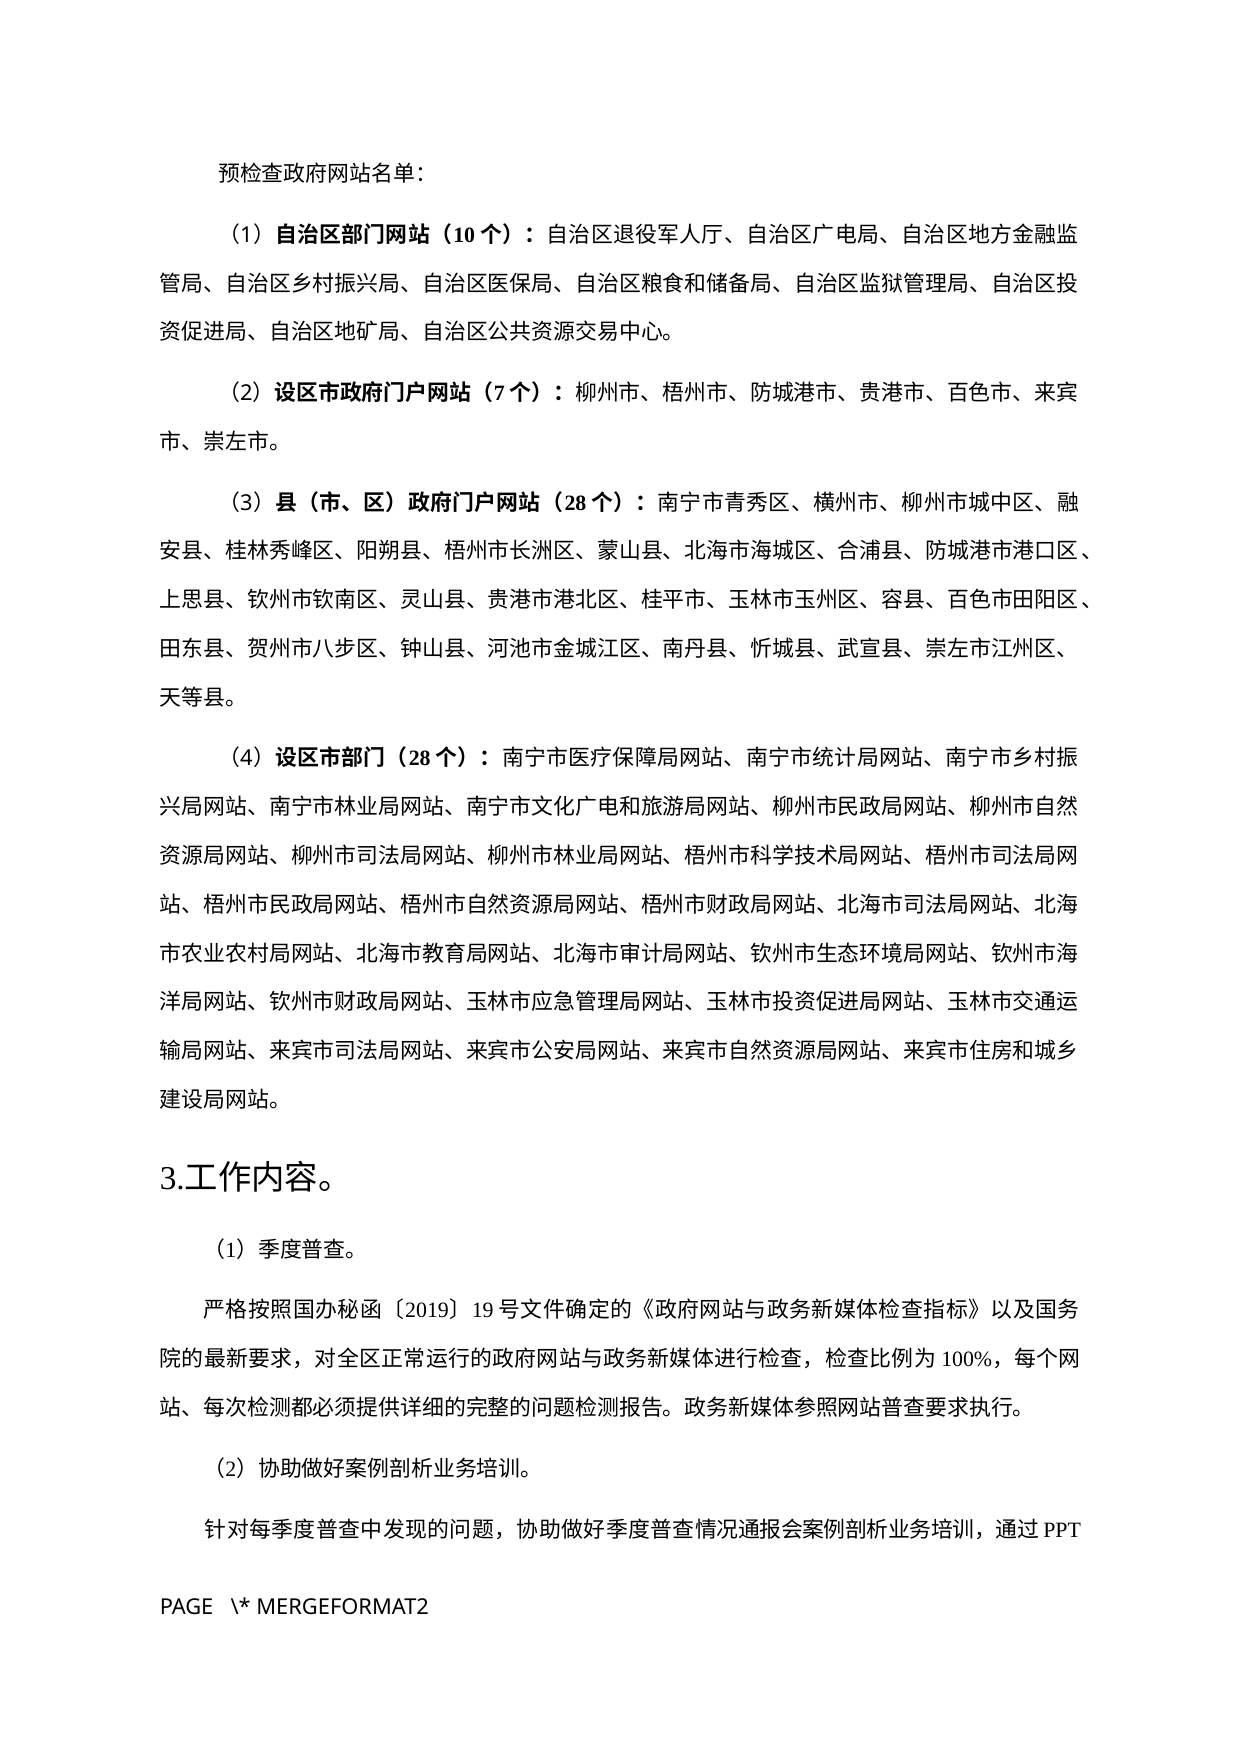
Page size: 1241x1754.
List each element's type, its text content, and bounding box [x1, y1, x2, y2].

text （1）季度普查。 [159, 1231, 1081, 1264]
text 预检查政府网站名单： [159, 156, 1081, 188]
text 3.工作内容。 [159, 1142, 1081, 1207]
text 严格按照国办秘函〔2019〕19号文件确定的《政府网站与政务新媒体检查指标》以及国务院的最新要求，对全区正常运行的政府网站与政务新媒体进行检查，检查比例为100%，每个网站、每次检测都必须提供详细的完整的问题检测报告。政务新媒体参照网站普查要求执行。 [159, 1292, 1081, 1422]
text （2）协助做好案例剖析业务培训。 [159, 1450, 1081, 1483]
text （3）县（市、区）政府门户网站（28个）：南宁市青秀区、横州市、柳州市城中区、融安县、桂林秀峰区、阳朔县、梧州市长洲区、蒙山县、北海市海城区、合浦县、防城港市港口区、上思县、钦州市钦南区、灵山县、贵港市港北区、桂平市、玉林市玉州区、容县、百色市田阳区、田东县、贺州市八步区、钟山县、河池市金城江区、南丹县、忻城县、武宣县、崇左市江州区、天等县。 [159, 484, 1081, 712]
text （4）设区市部门（28个）：南宁市医疗保障局网站、南宁市统计局网站、南宁市乡村振兴局网站、南宁市林业局网站、南宁市文化广电和旅游局网站、柳州市民政局网站、柳州市自然资源局网站、柳州市司法局网站、柳州市林业局网站、梧州市科学技术局网站、梧州市司法局网站、梧州市民政局网站、梧州市自然资源局网站、梧州市财政局网站、北海市司法局网站、北海市农业农村局网站、北海市教育局网站、北海市审计局网站、钦州市生态环境局网站、钦州市海洋局网站、钦州市财政局网站、玉林市应急管理局网站、玉林市投资促进局网站、玉林市交通运输局网站、来宾市司法局网站、来宾市公安局网站、来宾市自然资源局网站、来宾市住房和城乡建设局网站。 [159, 740, 1081, 1114]
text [159, 1511, 1081, 1544]
text （1）自治区部门网站（10个）：自治区退役军人厅、自治区广电局、自治区地方金融监管局、自治区乡村振兴局、自治区医保局、自治区粮食和储备局、自治区监狱管理局、自治区投资促进局、自治区地矿局、自治区公共资源交易中心。 [159, 216, 1081, 346]
text （2）设区市政府门户网站（7个）：柳州市、梧州市、防城港市、贵港市、百色市、来宾市、崇左市。 [159, 375, 1081, 456]
